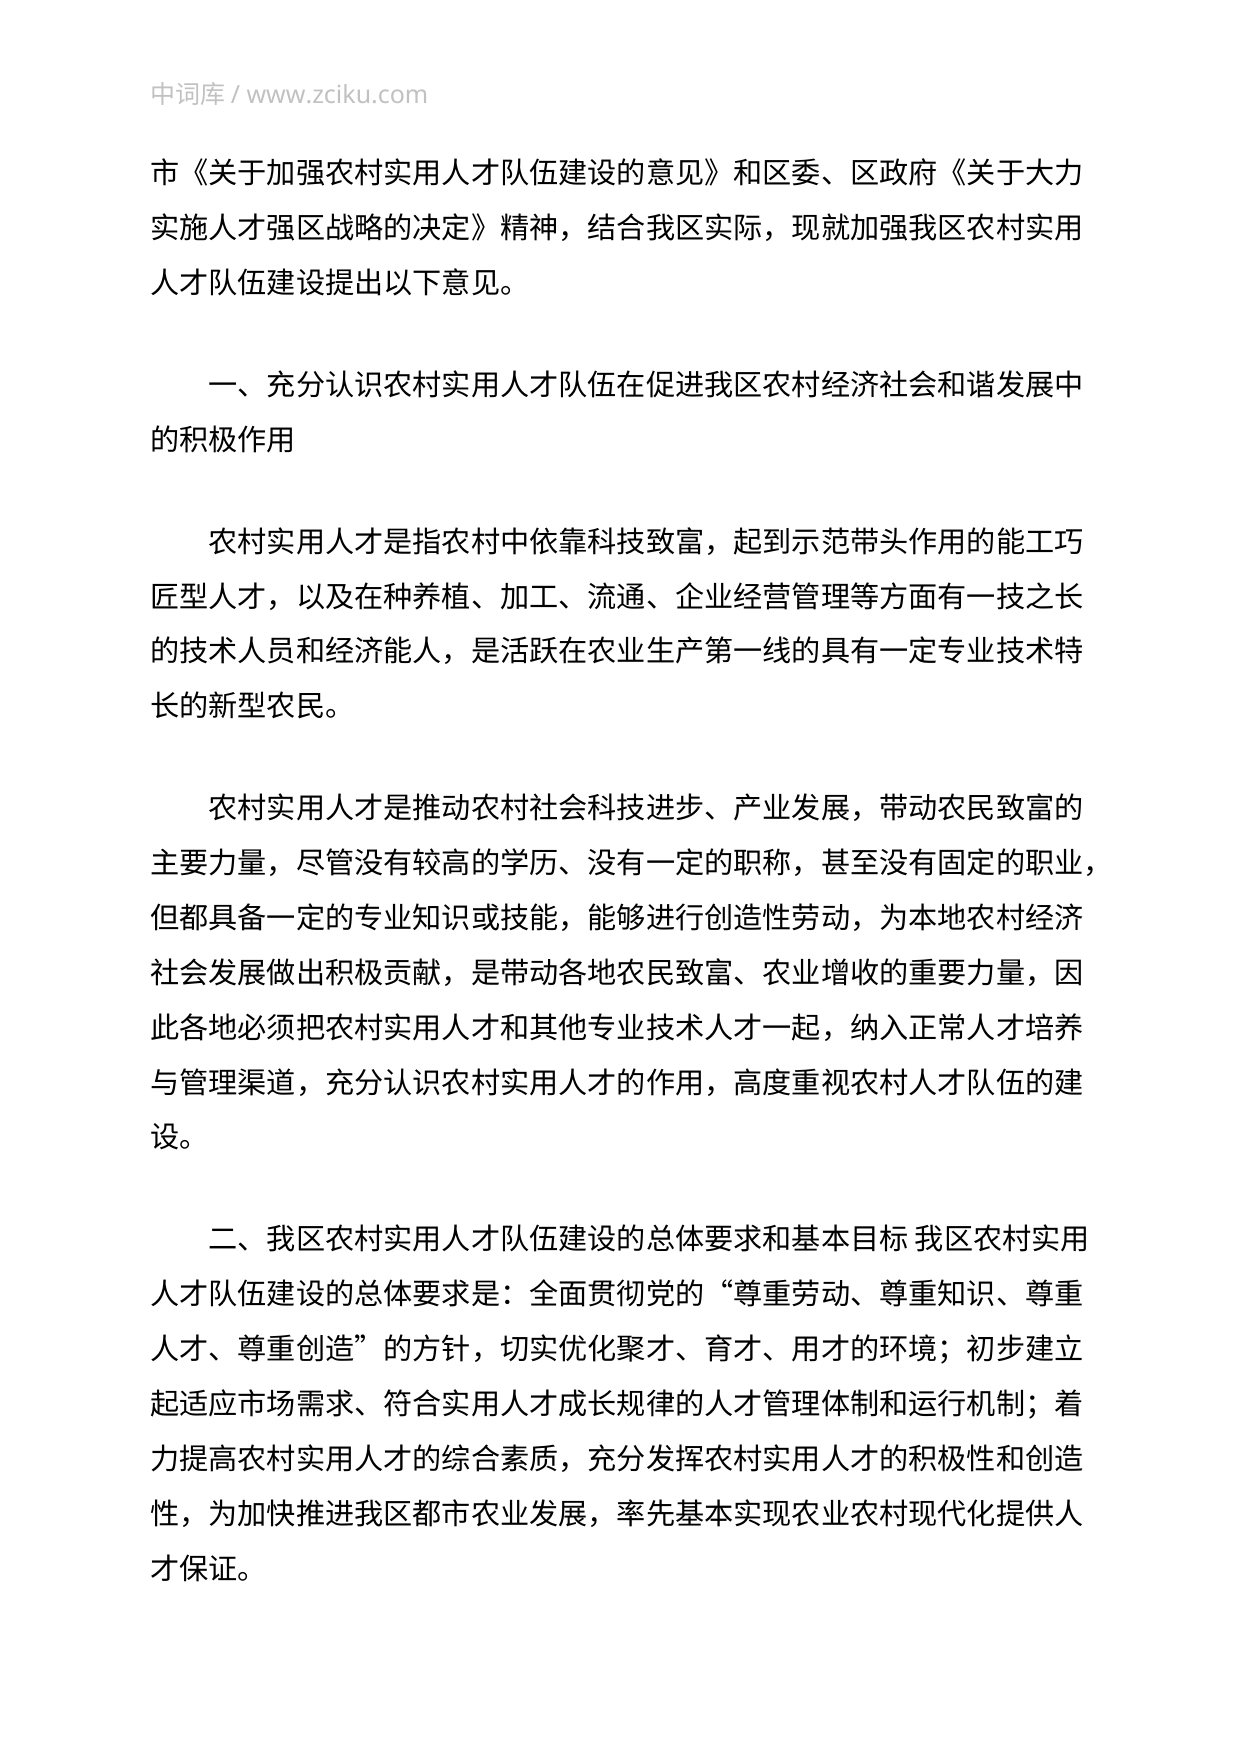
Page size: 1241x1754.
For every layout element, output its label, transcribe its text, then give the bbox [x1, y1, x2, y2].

text 一、充分认识农村实用人才队伍在促进我区农村经济社会和谐发展中的积极作用 [150, 362, 1090, 459]
text 农村实用人才是指农村中依靠科技致富，起到示范带头作用的能工巧匠型人才，以及在种养植、加工、流通、企业经营管理等方面有一技之长的技术人员和经济能人，是活跃在农业生产第一线的具有一定专业技术特长的新型农民。 [150, 518, 1090, 725]
text 二、我区农村实用人才队伍建设的总体要求和基本目标 我区农村实用人才队伍建设的总体要求是：全面贯彻党的“尊重劳动、尊重知识、尊重人才、尊重创造”的方针，切实优化聚才、育才、用才的环境；初步建立起适应市场需求、符合实用人才成长规律的人才管理体制和运行机制；着力提高农村实用人才的综合素质，充分发挥农村实用人才的积极性和创造性，为加快推进我区都市农业发展，率先基本实现农业农村现代化提供人才保证。 [150, 1216, 1090, 1587]
text 农村实用人才是推动农村社会科技进步、产业发展，带动农民致富的主要力量，尽管没有较高的学历、没有一定的职称，甚至没有固定的职业，但都具备一定的专业知识或技能，能够进行创造性劳动，为本地农村经济社会发展做出积极贡献，是带动各地农民致富、农业增收的重要力量，因此各地必须把农村实用人才和其他专业技术人才一起，纳入正常人才培养与管理渠道，充分认识农村实用人才的作用，高度重视农村人才队伍的建设。 [150, 785, 1090, 1156]
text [150, 150, 1090, 302]
